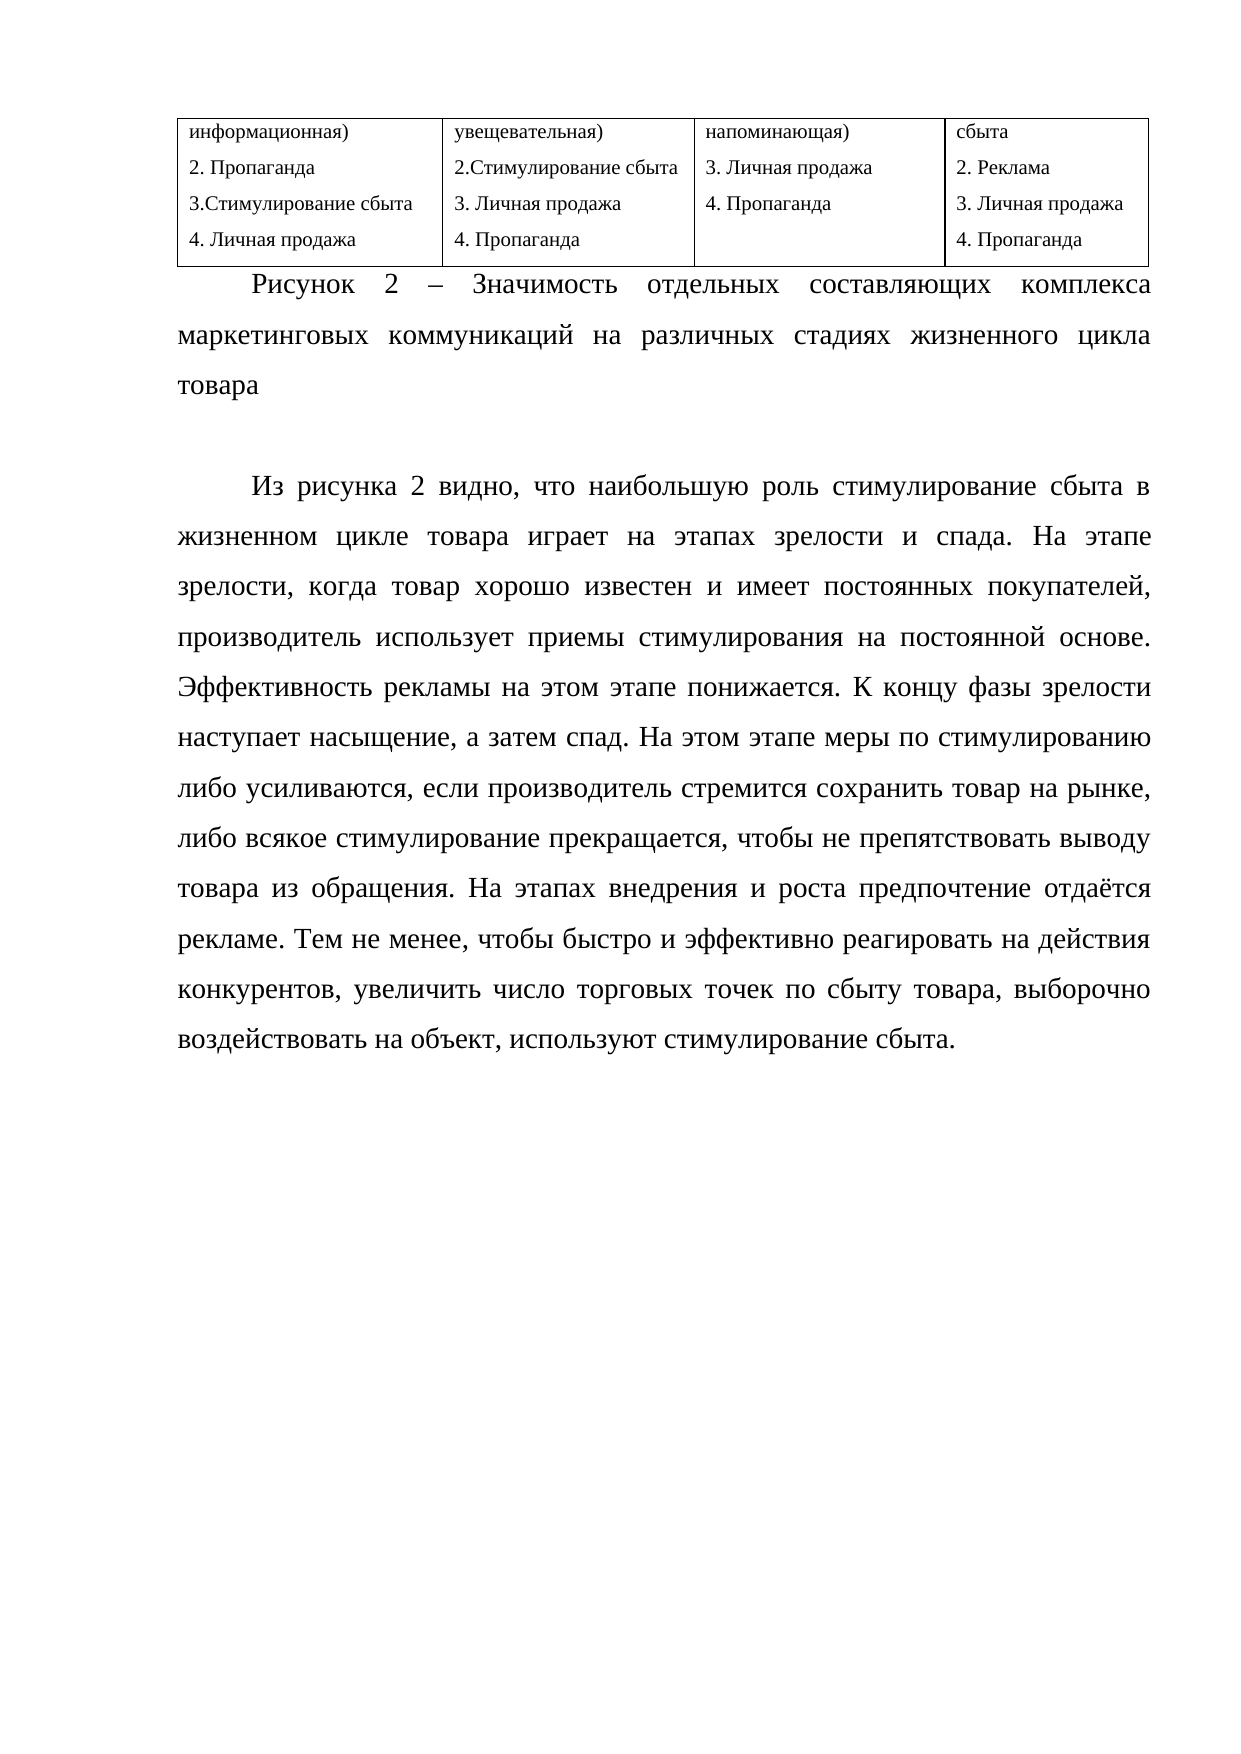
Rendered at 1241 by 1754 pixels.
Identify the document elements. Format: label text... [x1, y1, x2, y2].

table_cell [178, 119, 442, 266]
text Рисунок 2 – Значимость отдельных составляющих комплекса маркетинговых коммуникаций на различных стадиях жизненного цикла товара [177, 267, 1152, 401]
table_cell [443, 119, 694, 266]
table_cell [946, 119, 1148, 266]
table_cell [695, 119, 944, 266]
text Из рисунка 2 видно, что наибольшую роль стимулирование сбыта в жизненном цикле товара играет на этапах зрелости и спада. На этапе зрелости, когда товар хорошо известен и имеет постоянных покупателей, производитель использует приемы стимулирования на постоянной основе. Эффективность рекламы на этом этапе понижается. К концу фазы зрелости наступает насыщение, а затем спад. На этом этапе меры по стимулированию либо усиливаются, если производитель стремится сохранить товар на рынке, либо всякое стимулирование прекращается, чтобы не препятствовать выводу товара из обращения. На этапах внедрения и роста предпочтение отдаётся рекламе. Тем не менее, чтобы быстро и эффективно реагировать на действия конкурентов, увеличить число торговых точек по сбыту товара, выборочно воздействовать на объект, используют стимулирование сбыта. [177, 468, 1152, 1055]
